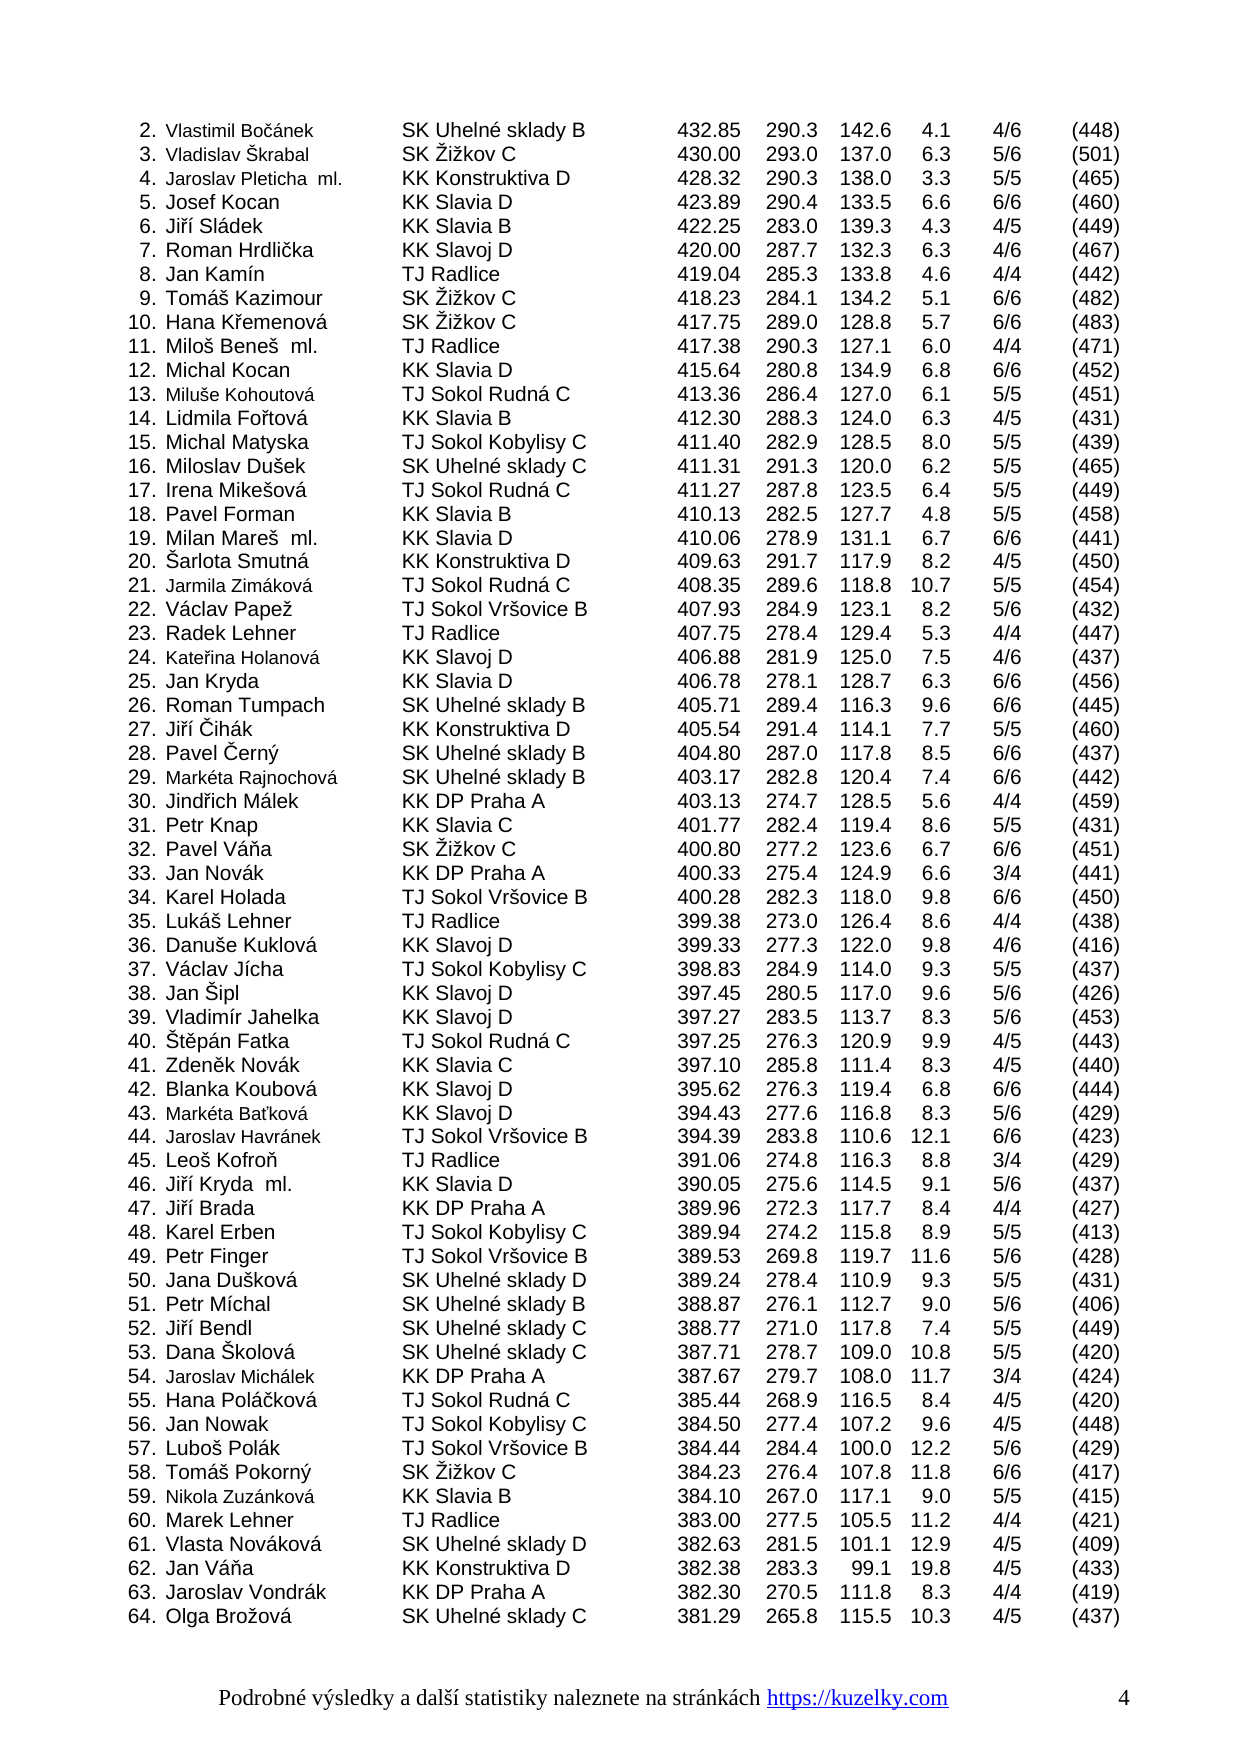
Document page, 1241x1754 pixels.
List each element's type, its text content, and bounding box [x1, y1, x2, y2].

text 10. Hana Křemenová SK Žižkov C 417.75 289.0 128.8 5.7 6/6 (483) [106, 310, 1134, 334]
text 9. Tomáš Kazimour SK Žižkov C 418.23 284.1 134.2 5.1 6/6 (482) [106, 286, 1134, 310]
text 46. Jiří Kryda ml. KK Slavia D 390.05 275.6 114.5 9.1 5/6 (437) [106, 1172, 1134, 1196]
text 60. Marek Lehner TJ Radlice 383.00 277.5 105.5 11.2 4/4 (421) [106, 1508, 1134, 1532]
text 58. Tomáš Pokorný SK Žižkov C 384.23 276.4 107.8 11.8 6/6 (417) [106, 1460, 1134, 1484]
text 31. Petr Knap KK Slavia C 401.77 282.4 119.4 8.6 5/5 (431) [106, 813, 1134, 837]
text 39. Vladimír Jahelka KK Slavoj D 397.27 283.5 113.7 8.3 5/6 (453) [106, 1004, 1134, 1028]
text 45. Leoš Kofroň TJ Radlice 391.06 274.8 116.3 8.8 3/4 (429) [106, 1148, 1134, 1172]
text 36. Danuše Kuklová KK Slavoj D 399.33 277.3 122.0 9.8 4/6 (416) [106, 933, 1134, 957]
text 12. Michal Kocan KK Slavia D 415.64 280.8 134.9 6.8 6/6 (452) [106, 358, 1134, 382]
text 56. Jan Nowak TJ Sokol Kobylisy C 384.50 277.4 107.2 9.6 4/5 (448) [106, 1412, 1134, 1436]
text 37. Václav Jícha TJ Sokol Kobylisy C 398.83 284.9 114.0 9.3 5/5 (437) [106, 957, 1134, 981]
text 41. Zdeněk Novák KK Slavia C 397.10 285.8 111.4 8.3 4/5 (440) [106, 1052, 1134, 1076]
text 24. Kateřina Holanová KK Slavoj D 406.88 281.9 125.0 7.5 4/6 (437) [106, 645, 1134, 669]
text 62. Jan Váňa KK Konstruktiva D 382.38 283.3 99.1 19.8 4/5 (433) [106, 1556, 1134, 1579]
text 22. Václav Papež TJ Sokol Vršovice B 407.93 284.9 123.1 8.2 5/6 (432) [106, 597, 1134, 621]
text 50. Jana Dušková SK Uhelné sklady D 389.24 278.4 110.9 9.3 5/5 (431) [106, 1268, 1134, 1292]
text 64. Olga Brožová SK Uhelné sklady C 381.29 265.8 115.5 10.3 4/5 (437) [106, 1603, 1134, 1627]
text 47. Jiří Brada KK DP Praha A 389.96 272.3 117.7 8.4 4/4 (427) [106, 1196, 1134, 1220]
text 55. Hana Poláčková TJ Sokol Rudná C 385.44 268.9 116.5 8.4 4/5 (420) [106, 1388, 1134, 1412]
text 16. Miloslav Dušek SK Uhelné sklady C 411.31 291.3 120.0 6.2 5/5 (465) [106, 453, 1134, 477]
text 8. Jan Kamín TJ Radlice 419.04 285.3 133.8 4.6 4/4 (442) [106, 262, 1134, 286]
text 4. Jaroslav Pleticha ml. KK Konstruktiva D 428.32 290.3 138.0 3.3 5/5 (465) [106, 166, 1134, 190]
text 21. Jarmila Zimáková TJ Sokol Rudná C 408.35 289.6 118.8 10.7 5/5 (454) [106, 573, 1134, 597]
text 40. Štěpán Fatka TJ Sokol Rudná C 397.25 276.3 120.9 9.9 4/5 (443) [106, 1028, 1134, 1052]
text 20. Šarlota Smutná KK Konstruktiva D 409.63 291.7 117.9 8.2 4/5 (450) [106, 549, 1134, 573]
text 5. Josef Kocan KK Slavia D 423.89 290.4 133.5 6.6 6/6 (460) [106, 190, 1134, 214]
text 26. Roman Tumpach SK Uhelné sklady B 405.71 289.4 116.3 9.6 6/6 (445) [106, 693, 1134, 717]
text 61. Vlasta Nováková SK Uhelné sklady D 382.63 281.5 101.1 12.9 4/5 (409) [106, 1532, 1134, 1556]
text 7. Roman Hrdlička KK Slavoj D 420.00 287.7 132.3 6.3 4/6 (467) [106, 238, 1134, 262]
text 14. Lidmila Fořtová KK Slavia B 412.30 288.3 124.0 6.3 4/5 (431) [106, 406, 1134, 429]
text 28. Pavel Černý SK Uhelné sklady B 404.80 287.0 117.8 8.5 6/6 (437) [106, 741, 1134, 765]
text 35. Lukáš Lehner TJ Radlice 399.38 273.0 126.4 8.6 4/4 (438) [106, 909, 1134, 933]
text 48. Karel Erben TJ Sokol Kobylisy C 389.94 274.2 115.8 8.9 5/5 (413) [106, 1220, 1134, 1244]
text 63. Jaroslav Vondrák KK DP Praha A 382.30 270.5 111.8 8.3 4/4 (419) [106, 1579, 1134, 1603]
text 43. Markéta Baťková KK Slavoj D 394.43 277.6 116.8 8.3 5/6 (429) [106, 1100, 1134, 1124]
text 52. Jiří Bendl SK Uhelné sklady C 388.77 271.0 117.8 7.4 5/5 (449) [106, 1316, 1134, 1340]
text 17. Irena Mikešová TJ Sokol Rudná C 411.27 287.8 123.5 6.4 5/5 (449) [106, 477, 1134, 501]
text 32. Pavel Váňa SK Žižkov C 400.80 277.2 123.6 6.7 6/6 (451) [106, 837, 1134, 861]
text 11. Miloš Beneš ml. TJ Radlice 417.38 290.3 127.1 6.0 4/4 (471) [106, 334, 1134, 358]
text 42. Blanka Koubová KK Slavoj D 395.62 276.3 119.4 6.8 6/6 (444) [106, 1076, 1134, 1100]
text 23. Radek Lehner TJ Radlice 407.75 278.4 129.4 5.3 4/4 (447) [106, 621, 1134, 645]
text 15. Michal Matyska TJ Sokol Kobylisy C 411.40 282.9 128.5 8.0 5/5 (439) [106, 429, 1134, 453]
text 54. Jaroslav Michálek KK DP Praha A 387.67 279.7 108.0 11.7 3/4 (424) [106, 1364, 1134, 1388]
text 49. Petr Finger TJ Sokol Vršovice B 389.53 269.8 119.7 11.6 5/6 (428) [106, 1244, 1134, 1268]
text 3. Vladislav Škrabal SK Žižkov C 430.00 293.0 137.0 6.3 5/6 (501) [106, 142, 1134, 166]
text 18. Pavel Forman KK Slavia B 410.13 282.5 127.7 4.8 5/5 (458) [106, 501, 1134, 525]
text 27. Jiří Čihák KK Konstruktiva D 405.54 291.4 114.1 7.7 5/5 (460) [106, 717, 1134, 741]
text 53. Dana Školová SK Uhelné sklady C 387.71 278.7 109.0 10.8 5/5 (420) [106, 1340, 1134, 1364]
text 57. Luboš Polák TJ Sokol Vršovice B 384.44 284.4 100.0 12.2 5/6 (429) [106, 1436, 1134, 1460]
text 29. Markéta Rajnochová SK Uhelné sklady B 403.17 282.8 120.4 7.4 6/6 (442) [106, 765, 1134, 789]
text 19. Milan Mareš ml. KK Slavia D 410.06 278.9 131.1 6.7 6/6 (441) [106, 525, 1134, 549]
text 6. Jiří Sládek KK Slavia B 422.25 283.0 139.3 4.3 4/5 (449) [106, 214, 1134, 238]
text 34. Karel Holada TJ Sokol Vršovice B 400.28 282.3 118.0 9.8 6/6 (450) [106, 885, 1134, 909]
text 30. Jindřich Málek KK DP Praha A 403.13 274.7 128.5 5.6 4/4 (459) [106, 789, 1134, 813]
text 13. Miluše Kohoutová TJ Sokol Rudná C 413.36 286.4 127.0 6.1 5/5 (451) [106, 382, 1134, 406]
text 44. Jaroslav Havránek TJ Sokol Vršovice B 394.39 283.8 110.6 12.1 6/6 (423) [106, 1124, 1134, 1148]
text 25. Jan Kryda KK Slavia D 406.78 278.1 128.7 6.3 6/6 (456) [106, 669, 1134, 693]
text 33. Jan Novák KK DP Praha A 400.33 275.4 124.9 6.6 3/4 (441) [106, 861, 1134, 885]
text 51. Petr Míchal SK Uhelné sklady B 388.87 276.1 112.7 9.0 5/6 (406) [106, 1292, 1134, 1316]
text 38. Jan Šipl KK Slavoj D 397.45 280.5 117.0 9.6 5/6 (426) [106, 981, 1134, 1004]
text 59. Nikola Zuzánková KK Slavia B 384.10 267.0 117.1 9.0 5/5 (415) [106, 1484, 1134, 1508]
text 2. Vlastimil Bočánek SK Uhelné sklady B 432.85 290.3 142.6 4.1 4/6 (448) [106, 118, 1134, 142]
